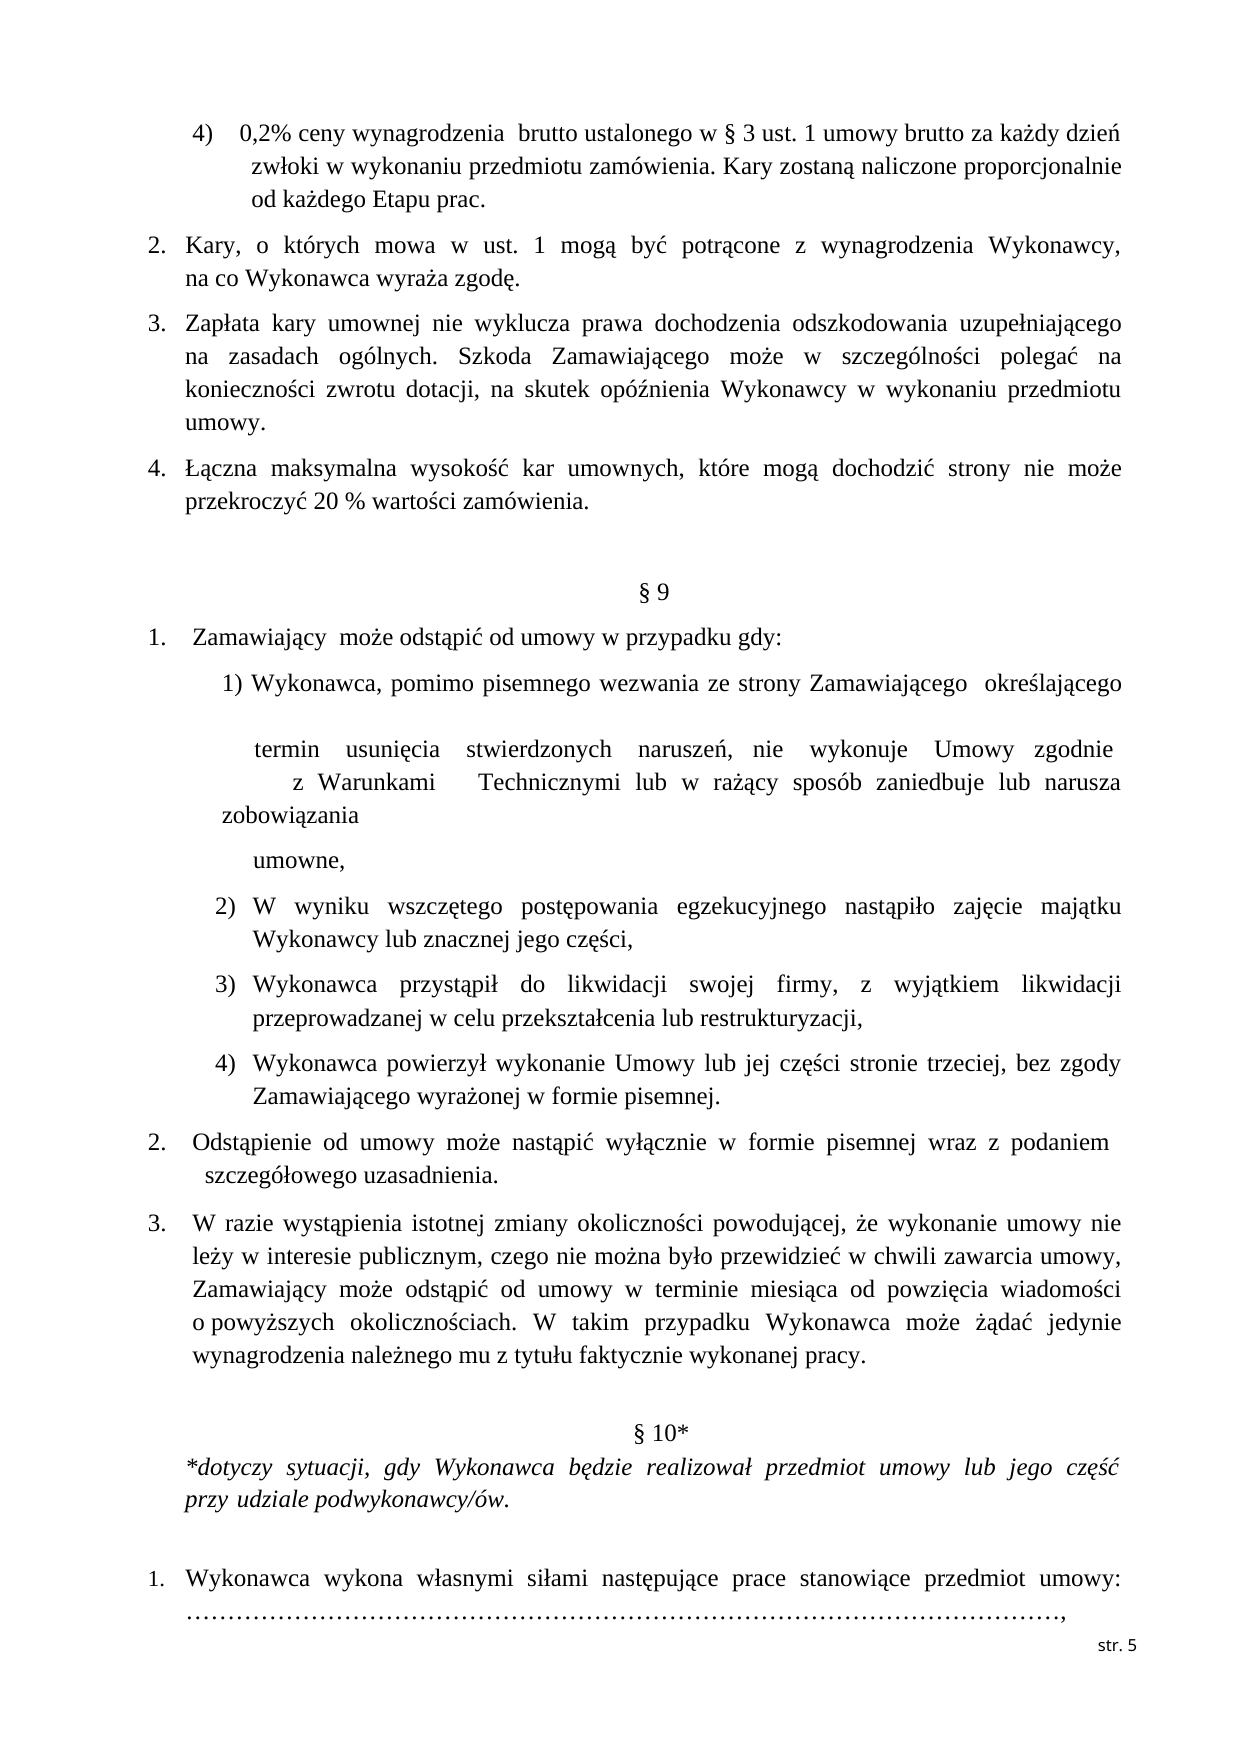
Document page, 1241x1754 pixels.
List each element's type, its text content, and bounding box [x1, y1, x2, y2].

list W wyniku wszczętego postępowania egzekucyjnego nastąpiło zajęcie majątku Wykonawcy lub znacznej jego części, [215, 891, 1122, 953]
list W razie wystąpienia istotnej zmiany okoliczności powodującej, że wykonanie umowy nie leży w interesie publicznym, czego nie można było przewidzieć w chwili zawarcia umowy, Zamawiający może odstąpić od umowy w terminie miesiąca od powzięcia wiadomości o powyższych okolicznościach. W takim przypadku Wykonawca może żądać jedynie wynagrodzenia należnego mu z tytułu faktycznie wykonanej pracy. [148, 1208, 1122, 1369]
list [148, 1563, 1122, 1625]
list Zapłata kary umownej nie wyklucza prawa dochodzenia odszkodowania uzupełniającego na zasadach ogólnych. Szkoda Zamawiającego może w szczególności polegać na konieczności zwrotu dotacji, na skutek opóźnienia Wykonawcy w wykonaniu przedmiotu umowy. [148, 308, 1122, 436]
list Wykonawca powierzył wykonanie Umowy lub jej części stronie trzeciej, bez zgody Zamawiającego wyrażonej w formie pisemnej. [215, 1048, 1122, 1110]
list Odstąpienie od umowy może nastąpić wyłącznie w formie pisemnej wraz z podaniem szczegółowego uzasadnienia. [148, 1127, 1122, 1188]
text § 9 [185, 577, 1122, 606]
list Łączna maksymalna wysokość kar umownych, które mogą dochodzić strony nie może przekroczyć 20 % wartości zamówienia. [148, 453, 1122, 514]
list Kary, o których mowa w ust. 1 mogą być potrącone z wynagrodzenia Wykonawcy, na co Wykonawca wyraża zgodę. [148, 230, 1122, 291]
text § 10* [185, 1418, 1137, 1447]
text 1) Wykonawca, pomimo pisemnego wezwania ze strony Zamawiającego określającego termin usunięcia stwierdzonych naruszeń, nie wykonuje Umowy zgodnie z Warunkami Technicznymi lub w rażący sposób zaniedbuje lub narusza zobowiązania [222, 668, 1122, 829]
list Wykonawca przystąpił do likwidacji swojej firmy, z wyjątkiem likwidacji przeprowadzanej w celu przekształcenia lub restrukturyzacji, [215, 969, 1122, 1031]
text *dotyczy sytuacji, gdy Wykonawca będzie realizował przedmiot umowy lub jego część przy udziale podwykonawcy/ów. [185, 1452, 1122, 1513]
list Zamawiający może odstąpić od umowy w przypadku gdy: [148, 622, 1122, 651]
text umowne, [222, 846, 1122, 874]
text 4) 0,2% ceny wynagrodzenia brutto ustalonego w § 3 ust. 1 umowy brutto za każdy dzień zwłoki w wykonaniu przedmiotu zamówienia. Kary zostaną naliczone proporcjonalnie od każdego Etapu prac. [192, 118, 1122, 213]
